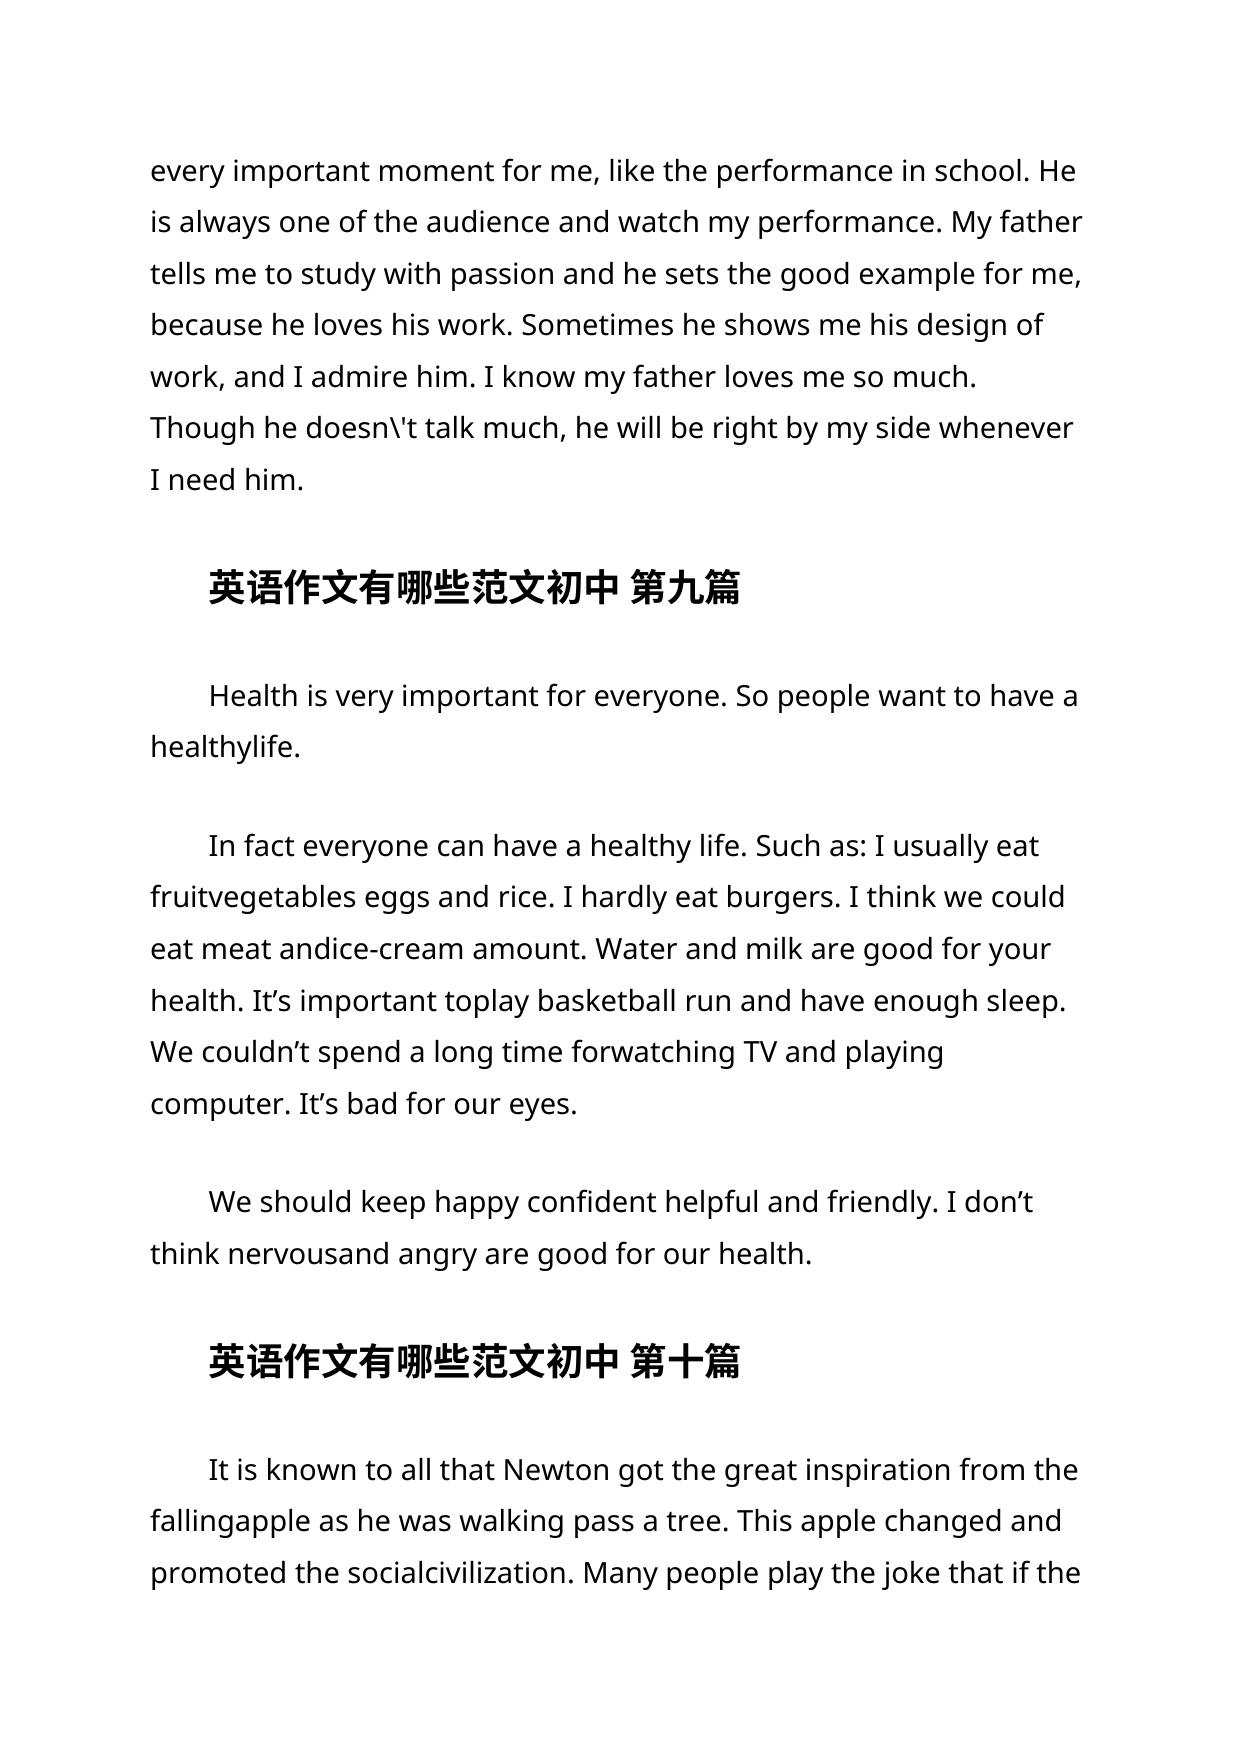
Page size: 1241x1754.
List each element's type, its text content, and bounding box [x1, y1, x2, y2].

text 英语作文有哪些范文初中 第十篇 [150, 1331, 1090, 1386]
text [150, 150, 1090, 499]
text Health is very important for everyone. So people want to have a healthylife. [150, 675, 1090, 766]
text 英语作文有哪些范文初中 第九篇 [150, 558, 1090, 612]
text We should keep happy confident helpful and friendly. I don’t think nervousand angry are good for our health. [150, 1181, 1090, 1273]
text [150, 1449, 1090, 1592]
text In fact everyone can have a healthy life. Such as: I usually eat fruitvegetables eggs and rice. I hardly eat burgers. I think we could eat meat andice-cream amount. Water and milk are good for your health. It’s important toplay basketball run and have enough sleep. We couldn’t spend a long time forwatching TV and playing computer. It’s bad for our eyes. [150, 825, 1090, 1123]
